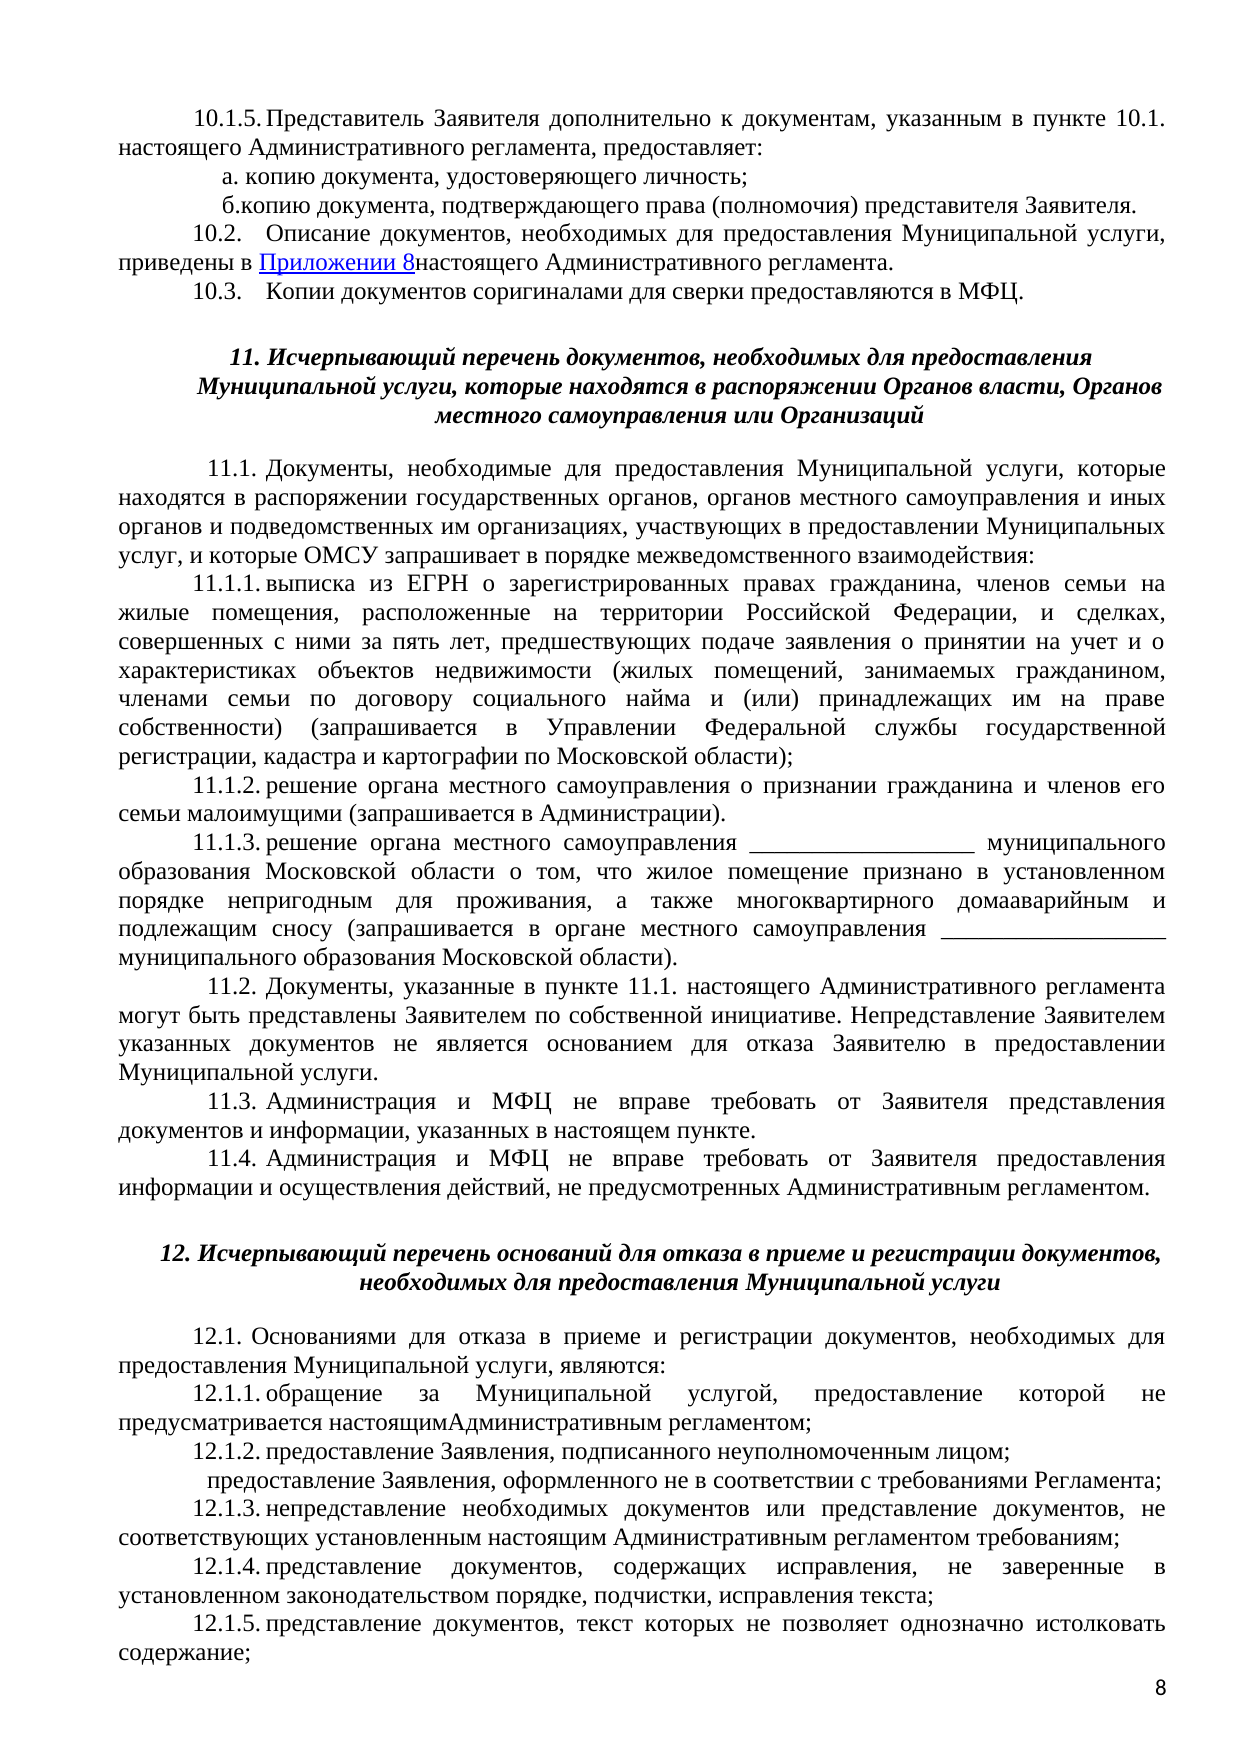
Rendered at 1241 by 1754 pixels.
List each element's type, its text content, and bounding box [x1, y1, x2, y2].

list Исчерпывающий перечень документов, необходимых для предоставления Муниципальной услуги, которые находятся в распоряжении Органов власти, Органов местного самоуправления или Организаций [156, 342, 1167, 428]
list Исчерпывающий перечень оснований для отказа в приеме и регистрации документов, необходимых для предоставления Муниципальной услуги [156, 1238, 1167, 1296]
list выписка из ЕГРН о зарегистрированных правах гражданина, членов семьи на жилые помещения, расположенные на территории Российской Федерации, и сделках, совершенных с ними за пять лет, предшествующих подаче заявления о принятии на учет и о характеристиках объектов недвижимости (жилых помещений, занимаемых гражданином, членами семьи по договору социального найма и (или) принадлежащих им на праве собственности) (запрашивается в Управлении Федеральной службы государственной регистрации, кадастра и картографии по Московской области); [118, 568, 1167, 770]
text б.копию документа, подтверждающего права (полномочия) представителя Заявителя. [118, 190, 1167, 218]
list решение органа местного самоуправления о признании гражданина и членов его семьи малоимущими (запрашивается в Администрации). [118, 770, 1167, 827]
list Описание документов, необходимых для предоставления Муниципальной услуги, приведены в Приложении 8настоящего Административного регламента. [118, 218, 1167, 276]
list непредставление необходимых документов или представление документов, не соответствующих установленным настоящим Административным регламентом требованиям; [118, 1493, 1167, 1551]
list Документы, указанные в пункте 11.1. настоящего Административного регламента могут быть представлены Заявителем по собственной инициативе. Непредставление Заявителем указанных документов не является основанием для отказа Заявителю в предоставлении Муниципальной услуги. [118, 971, 1167, 1086]
list представление документов, содержащих исправления, не заверенные в установленном законодательством порядке, подчистки, исправления текста; [118, 1551, 1167, 1608]
list Документы, необходимые для предоставления Муниципальной услуги, которые находятся в распоряжении государственных органов, органов местного самоуправления и иных органов и подведомственных им организациях, участвующих в предоставлении Муниципальных услуг, и которые ОМСУ запрашивает в порядке межведомственного взаимодействия: [118, 453, 1167, 568]
list Администрация и МФЦ не вправе требовать от Заявителя представления документов и информации, указанных в настоящем пункте. [118, 1086, 1167, 1143]
list Представитель Заявителя дополнительно к документам, указанным в пункте 10.1. настоящего Административного регламента, предоставляет: [118, 103, 1167, 161]
list представление документов, текст которых не позволяет однозначно истолковать содержание; [118, 1608, 1167, 1666]
list обращение за Муниципальной услугой, предоставление которой не предусматривается настоящимАдминистративным регламентом; [118, 1378, 1167, 1436]
text а. копию документа, удостоверяющего личность; [118, 161, 1167, 190]
list предоставление Заявления, подписанного неуполномоченным лицом; [118, 1436, 1167, 1465]
text предоставление Заявления, оформленного не в соответствии с требованиями Регламента; [207, 1465, 1167, 1493]
list Основаниями для отказа в приеме и регистрации документов, необходимых для предоставления Муниципальной услуги, являются: [118, 1321, 1167, 1378]
list решение органа местного самоуправления __________________ муниципального образования Московской области о том, что жилое помещение признано в установленном порядке непригодным для проживания, а также многоквартирного домааварийным и подлежащим сносу (запрашивается в органе местного самоуправления __________________ муниципального образования Московской области). [118, 827, 1167, 971]
list Администрация и МФЦ не вправе требовать от Заявителя предоставления информации и осуществления действий, не предусмотренных Административным регламентом. [118, 1143, 1167, 1201]
list Копии документов соригиналами для сверки предоставляются в МФЦ. [118, 276, 1167, 305]
